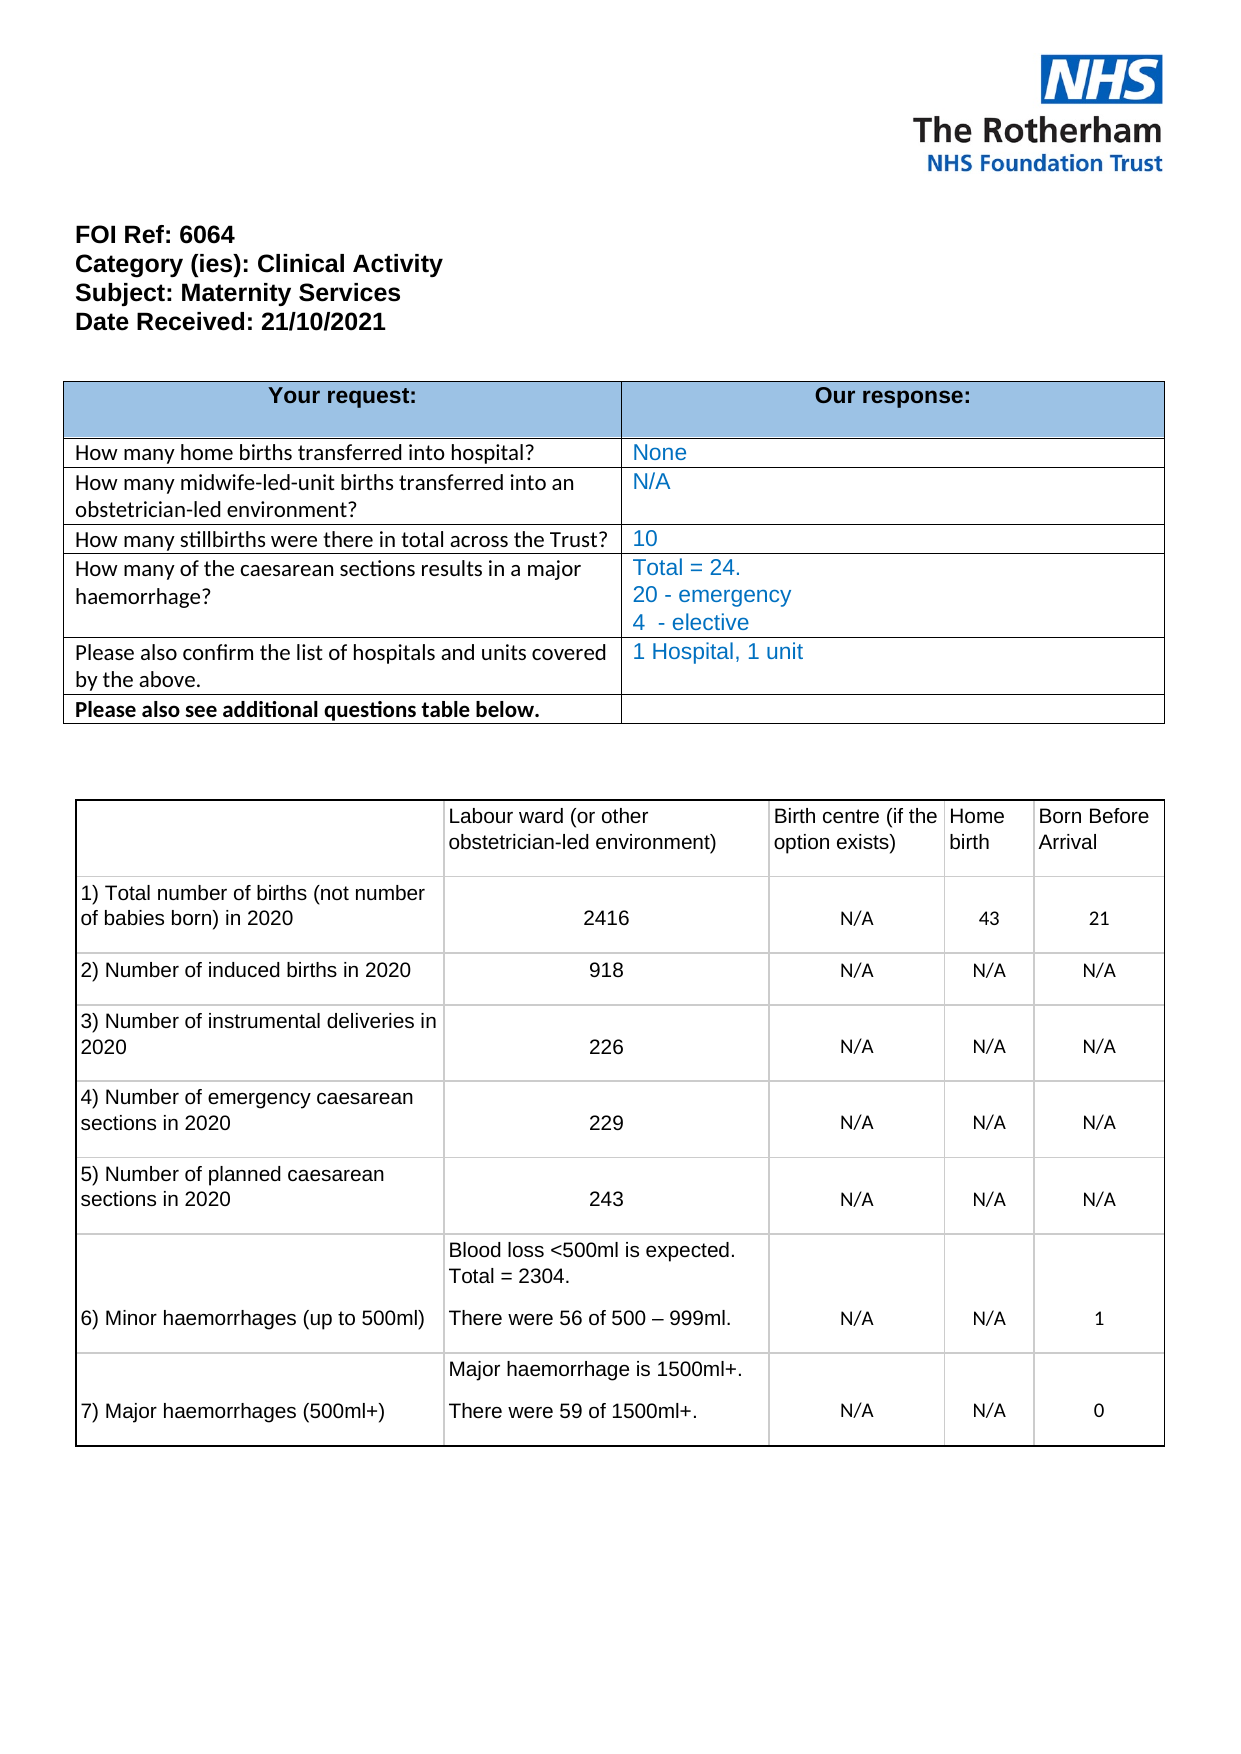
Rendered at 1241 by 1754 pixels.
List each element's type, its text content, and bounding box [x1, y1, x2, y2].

table_cell None [622, 439, 1164, 467]
table_cell 2) Number of induced births in 2020 [77, 954, 443, 1004]
table_cell 3) Number of instrumental deliveries in 2020 [77, 1006, 443, 1080]
text Date Received: 21/10/2021 [75, 306, 919, 335]
table_cell 7) Major haemorrhages (500ml+) [77, 1354, 443, 1445]
table_cell N/A [622, 468, 1164, 524]
text Subject: Maternity Services [75, 278, 919, 306]
table_cell 2416 [445, 877, 768, 952]
table_cell 1) Total number of births (not number of babies born) in 2020 [77, 877, 443, 952]
table_cell N/A [770, 1006, 944, 1080]
table_cell N/A [770, 1082, 944, 1157]
table_cell N/A [945, 954, 1033, 1004]
table_cell Major haemorrhage is 1500ml+. There were 59 of 1500ml+. [445, 1354, 768, 1445]
table_cell 226 [445, 1006, 768, 1080]
table_cell Blood loss <500ml is expected. Total = 2304. There were 56 of 500 – 999ml. [445, 1235, 768, 1352]
table_cell How many of the caesarean sections results in a major haemorrhage? [64, 554, 621, 637]
table_header Birth centre (if the option exists) [770, 801, 944, 876]
table_cell N/A [770, 1354, 944, 1445]
table_cell N/A [770, 877, 944, 952]
table_cell 4) Number of emergency caesarean sections in 2020 [77, 1082, 443, 1157]
text Category (ies): Clinical Activity [75, 249, 919, 278]
table_cell N/A [1035, 1006, 1164, 1080]
table_cell How many midwife-led-unit births transferred into an obstetrician-led environment? [64, 468, 621, 524]
table_cell How many stillbirths were there in total across the Trust? [64, 525, 621, 553]
table_cell 229 [445, 1082, 768, 1157]
table_cell N/A [770, 954, 944, 1004]
table_cell 0 [1035, 1354, 1164, 1445]
table_cell How many home births transferred into hospital? [64, 439, 621, 467]
table_cell Total = 24. 20 - emergency 4 - elective [622, 554, 1164, 637]
table_cell 1 Hospital, 1 unit [622, 638, 1164, 694]
table_header Born Before Arrival [1035, 801, 1164, 876]
table_cell Please also confirm the list of hospitals and units covered by the above. [64, 638, 621, 694]
table_cell N/A [945, 1235, 1033, 1352]
table_cell 1 [1035, 1235, 1164, 1352]
table_cell 918 [445, 954, 768, 1004]
table_cell 6) Minor haemorrhages (up to 500ml) [77, 1235, 443, 1352]
picture [912, 53, 1163, 174]
table_cell [622, 695, 1164, 723]
table_header Home birth [945, 801, 1033, 876]
table_cell N/A [1035, 1158, 1164, 1233]
table_cell N/A [945, 1006, 1033, 1080]
table_cell 243 [445, 1158, 768, 1233]
table_cell 5) Number of planned caesarean sections in 2020 [77, 1158, 443, 1233]
text FOI Ref: 6064 [75, 220, 919, 249]
table_cell N/A [945, 1158, 1033, 1233]
table_cell N/A [770, 1235, 944, 1352]
table_header [77, 801, 443, 876]
table_header Your request: [64, 382, 621, 437]
table_cell N/A [945, 1082, 1033, 1157]
table_cell N/A [945, 1354, 1033, 1445]
table_cell 43 [945, 877, 1033, 952]
table_cell Please also see additional questions table below. [64, 695, 621, 723]
table_cell 10 [622, 525, 1164, 553]
table_header Labour ward (or other obstetrician-led environment) [445, 801, 768, 876]
table_cell N/A [770, 1158, 944, 1233]
table_cell N/A [1035, 954, 1164, 1004]
table_header Our response: [622, 382, 1164, 437]
table_cell N/A [1035, 1082, 1164, 1157]
table_cell 21 [1035, 877, 1164, 952]
